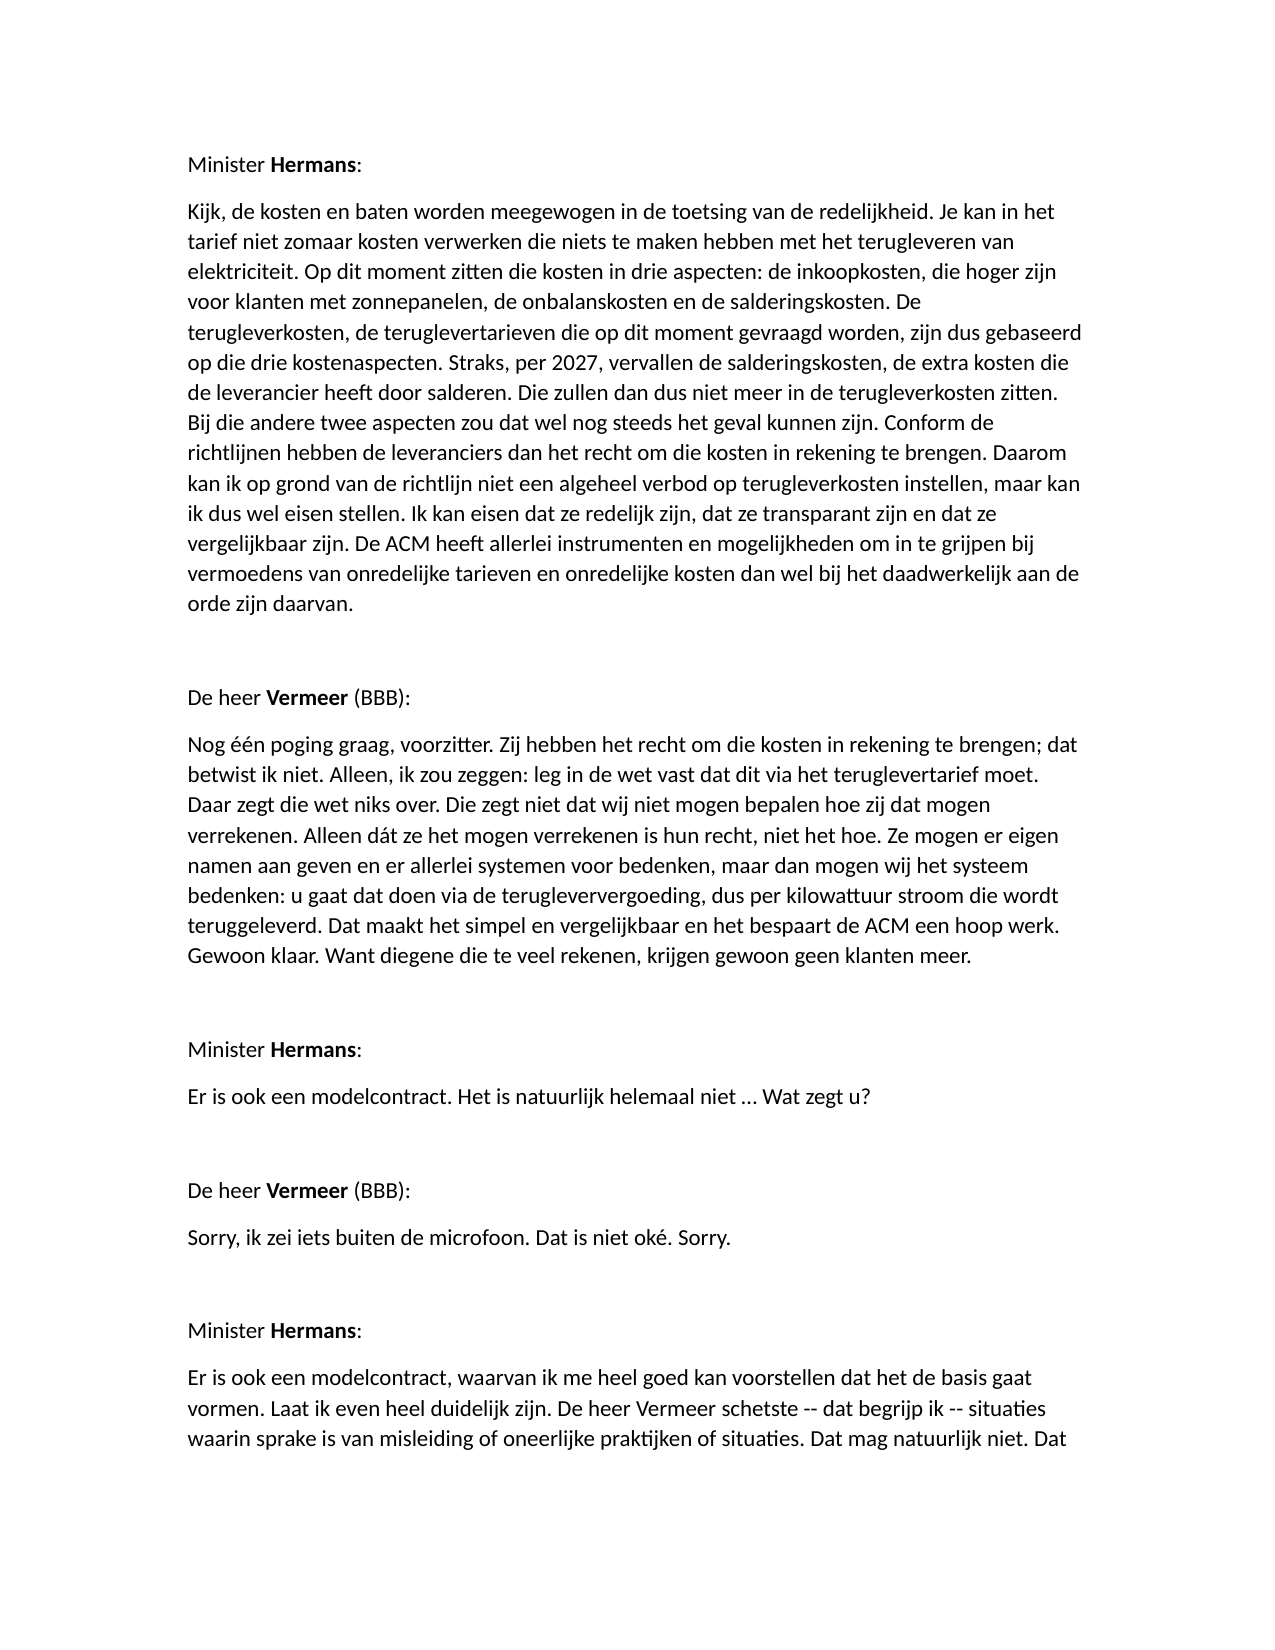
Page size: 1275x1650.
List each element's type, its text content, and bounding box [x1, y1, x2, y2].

text Nog één poging graag, voorzitter. Zij hebben het recht om die kosten in rekening te brengen; dat betwist ik niet. Alleen, ik zou zeggen: leg in de wet vast dat dit via het teruglevertarief moet. Daar zegt die wet niks over. Die zegt niet dat wij niet mogen bepalen hoe zij dat mogen verrekenen. Alleen dát ze het mogen verrekenen is hun recht, niet het hoe. Ze mogen er eigen namen aan geven en er allerlei systemen voor bedenken, maar dan mogen wij het systeem bedenken: u gaat dat doen via de terugleververgoeding, dus per kilowattuur stroom die wordt teruggeleverd. Dat maakt het simpel en vergelijkbaar en het bespaart de ACM een hoop werk. Gewoon klaar. Want diegene die te veel rekenen, krijgen gewoon geen klanten meer. [187, 730, 1087, 970]
text Minister Hermans: [187, 1317, 1087, 1345]
text Er is ook een modelcontract. Het is natuurlijk helemaal niet … Wat zegt u? [187, 1082, 1087, 1110]
text De heer Vermeer (BBB): [187, 683, 1087, 711]
text Sorry, ik zei iets buiten de microfoon. Dat is niet oké. Sorry. [187, 1223, 1087, 1251]
text Minister Hermans: [187, 150, 1087, 178]
text Minister Hermans: [187, 1035, 1087, 1063]
text Kijk, de kosten en baten worden meegewogen in de toetsing van de redelijkheid. Je kan in het tarief niet zomaar kosten verwerken die niets te maken hebben met het terugleveren van elektriciteit. Op dit moment zitten die kosten in drie aspecten: de inkoopkosten, die hoger zijn voor klanten met zonnepanelen, de onbalanskosten en de salderingskosten. De terugleverkosten, de teruglevertarieven die op dit moment gevraagd worden, zijn dus gebaseerd op die drie kostenaspecten. Straks, per 2027, vervallen de salderingskosten, de extra kosten die de leverancier heeft door salderen. Die zullen dan dus niet meer in de terugleverkosten zitten. Bij die andere twee aspecten zou dat wel nog steeds het geval kunnen zijn. Conform de richtlijnen hebben de leveranciers dan het recht om die kosten in rekening te brengen. Daarom kan ik op grond van de richtlijn niet een algeheel verbod op terugleverkosten instellen, maar kan ik dus wel eisen stellen. Ik kan eisen dat ze redelijk zijn, dat ze transparant zijn en dat ze vergelijkbaar zijn. De ACM heeft allerlei instrumenten en mogelijkheden om in te grijpen bij vermoedens van onredelijke tarieven en onredelijke kosten dan wel bij het daadwerkelijk aan de orde zijn daarvan. [187, 197, 1087, 618]
text De heer Vermeer (BBB): [187, 1176, 1087, 1204]
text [187, 1363, 1087, 1452]
